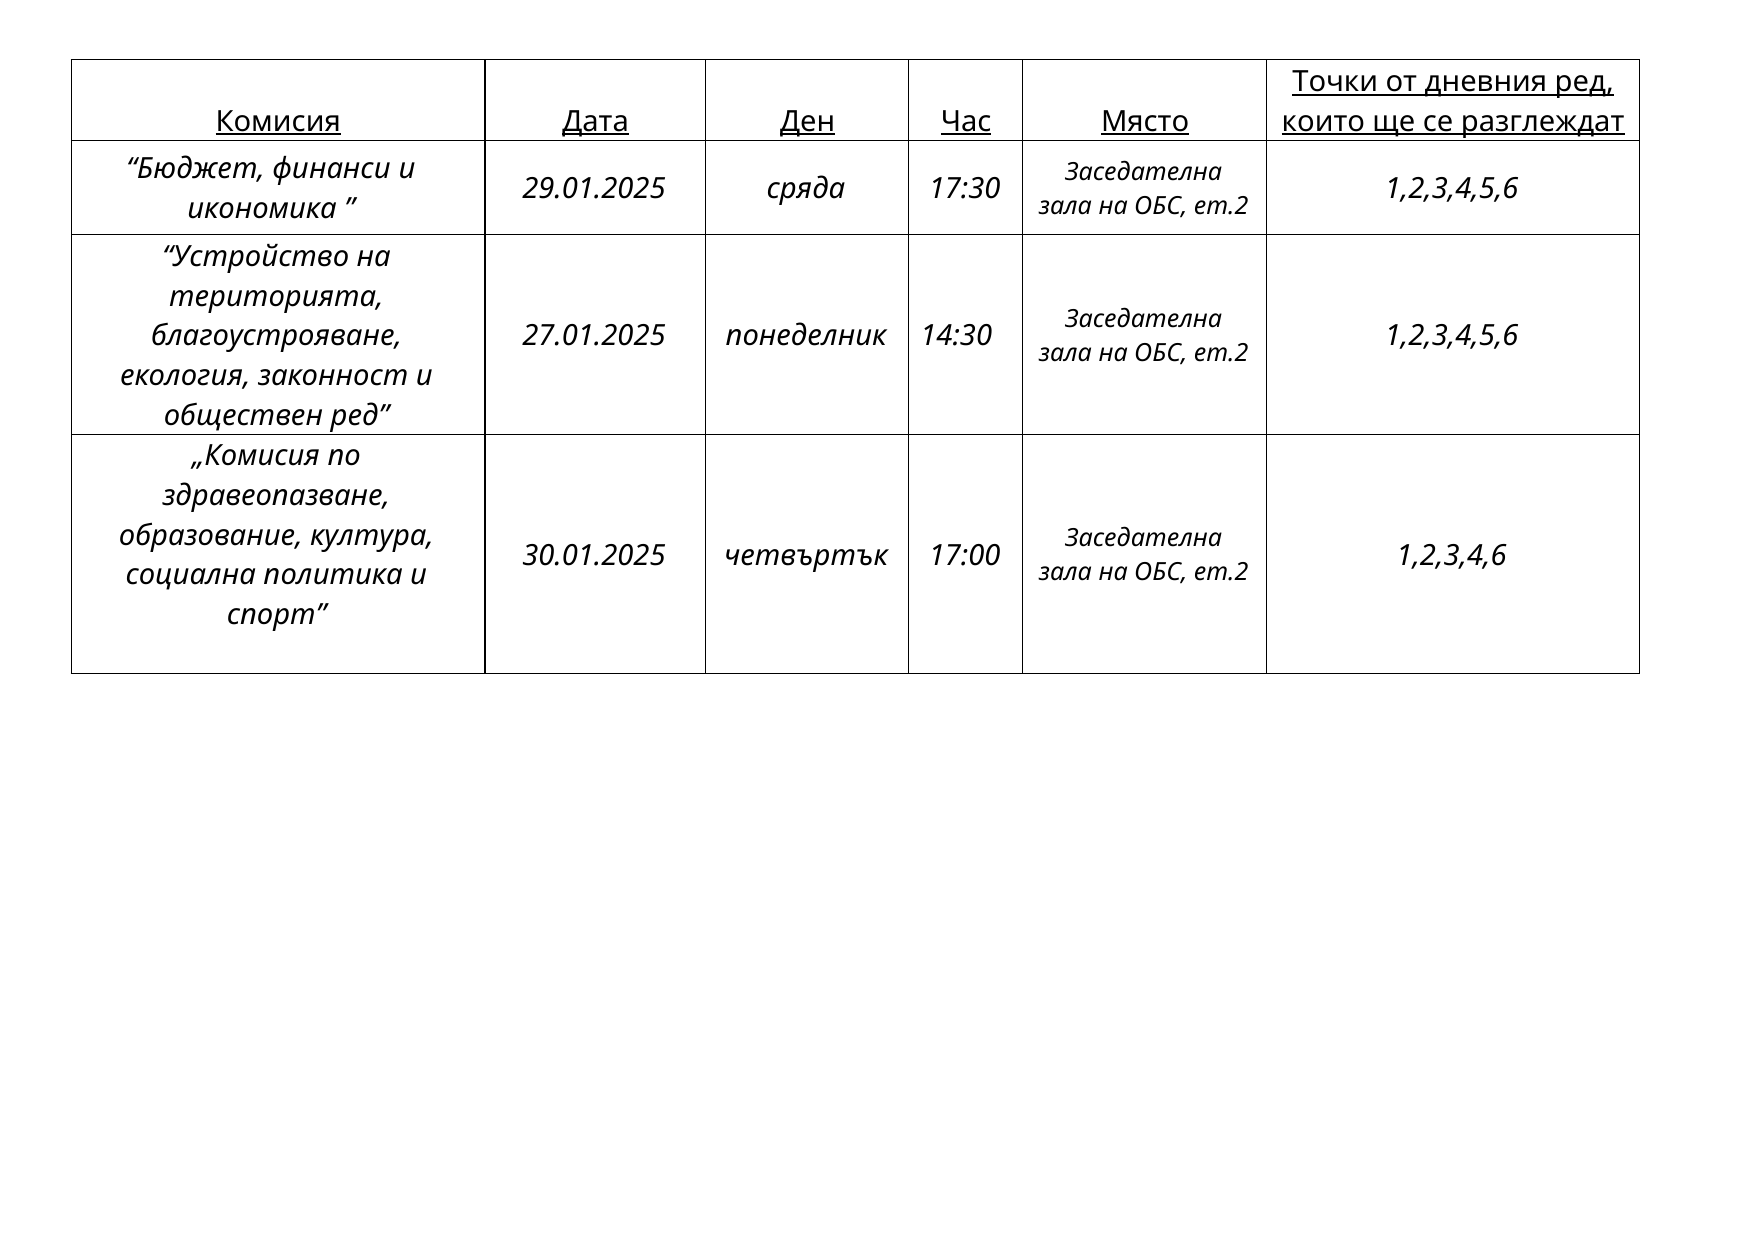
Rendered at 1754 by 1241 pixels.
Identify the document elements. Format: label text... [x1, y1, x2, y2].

table_cell Заседателна зала на ОБС, ет.2 [1023, 141, 1266, 234]
table_cell “Устройство на територията, благоустрояване, екология, законност и обществен ред” [72, 235, 484, 433]
table_cell четвъртък [706, 435, 908, 673]
table_cell понеделник [706, 235, 908, 433]
table_cell 1,2,3,4,5,6 [1267, 235, 1639, 433]
table_cell “Бюджет, финанси и икономика ” [72, 141, 484, 234]
table_header Дата [486, 60, 705, 139]
table_cell 27.01.2025 [486, 235, 705, 433]
table_header Място [1023, 60, 1266, 139]
table_header Комисия [72, 60, 484, 139]
table_cell 1,2,3,4,6 [1267, 435, 1639, 673]
table_header Точки от дневния ред, които ще се разглеждат [1267, 60, 1639, 139]
table_header Час [909, 60, 1022, 139]
table_cell сряда [706, 141, 908, 234]
table_cell 17:30 [909, 141, 1022, 234]
table_cell Заседателна зала на ОБС, ет.2 [1023, 235, 1266, 433]
table_cell 30.01.2025 [486, 435, 705, 673]
table_cell Заседателна зала на ОБС, ет.2 [1023, 435, 1266, 673]
table_cell 29.01.2025 [486, 141, 705, 234]
table_cell 14:30 [909, 235, 1022, 433]
table_header Ден [706, 60, 908, 139]
table_cell 17:00 [909, 435, 1022, 673]
table_cell „Комисия по здравеопазване, образование, култура, социална политика и спорт” [72, 435, 484, 673]
table_cell 1,2,3,4,5,6 [1267, 141, 1639, 234]
